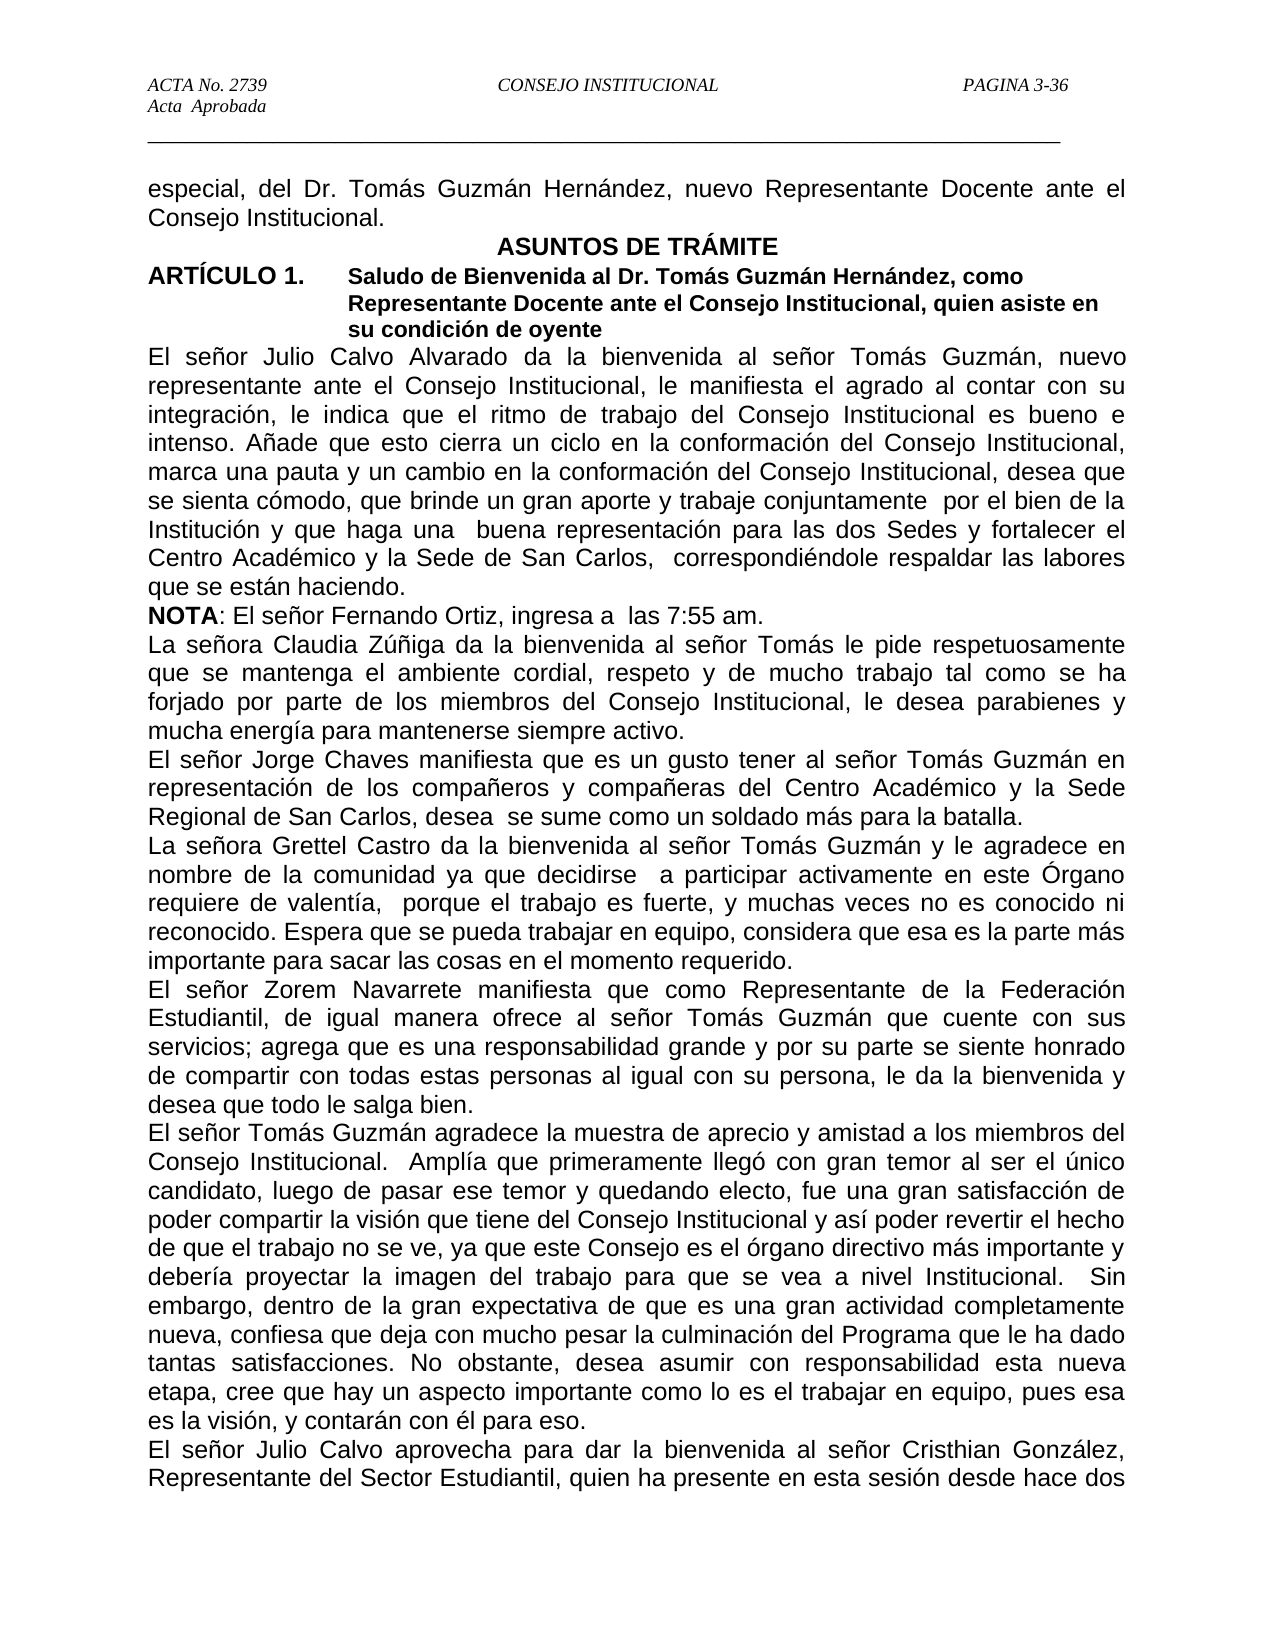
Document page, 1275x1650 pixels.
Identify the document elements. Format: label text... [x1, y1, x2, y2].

text El señor Zorem Navarrete manifiesta que como Representante de la Federación Estudiantil, de igual manera ofrece al señor Tomás Guzmán que cuente con sus servicios; agrega que es una responsabilidad grande y por su parte se siente honrado de compartir con todas estas personas al igual con su persona, le da la bienvenida y desea que todo le salga bien. [148, 975, 1127, 1118]
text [148, 1435, 1127, 1492]
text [148, 174, 1127, 232]
text La señora Claudia Zúñiga da la bienvenida al señor Tomás le pide respetuosamente que se mantenga el ambiente cordial, respeto y de mucho trabajo tal como se ha forjado por parte de los miembros del Consejo Institucional, le desea parabienes y mucha energía para mantenerse siempre activo. [148, 630, 1127, 745]
text ASUNTOS DE TRÁMITE [148, 232, 1127, 261]
text El señor Jorge Chaves manifiesta que es un gusto tener al señor Tomás Guzmán en representación de los compañeros y compañeras del Centro Académico y la Sede Regional de San Carlos, desea se sume como un soldado más para la batalla. [148, 745, 1127, 831]
text La señora Grettel Castro da la bienvenida al señor Tomás Guzmán y le agradece en nombre de la comunidad ya que decidirse a participar activamente en este Órgano requiere de valentía, porque el trabajo es fuerte, y muchas veces no es conocido ni reconocido. Espera que se pueda trabajar en equipo, considera que esa es la parte más importante para sacar las cosas en el momento requerido. [148, 831, 1127, 975]
text NOTA: El señor Fernando Ortiz, ingresa a las 7:55 am. [148, 601, 1127, 630]
text El señor Tomás Guzmán agradece la muestra de aprecio y amistad a los miembros del Consejo Institucional. Amplía que primeramente llegó con gran temor al ser el único candidato, luego de pasar ese temor y quedando electo, fue una gran satisfacción de poder compartir la visión que tiene del Consejo Institucional y así poder revertir el hecho de que el trabajo no se ve, ya que este Consejo es el órgano directivo más importante y debería proyectar la imagen del trabajo para que se vea a nivel Institucional. Sin embargo, dentro de la gran expectativa de que es una gran actividad completamente nueva, confiesa que deja con mucho pesar la culminación del Programa que le ha dado tantas satisfacciones. No obstante, desea asumir con responsabilidad esta nueva etapa, cree que hay un aspecto importante como lo es el trabajar en equipo, pues esa es la visión, y contarán con él para eso. [148, 1118, 1127, 1435]
text ARTÍCULO 1. Saludo de Bienvenida al Dr. Tomás Guzmán Hernández, como Representante Docente ante el Consejo Institucional, quien asiste en su condición de oyente [148, 261, 1127, 342]
text El señor Julio Calvo Alvarado da la bienvenida al señor Tomás Guzmán, nuevo representante ante el Consejo Institucional, le manifiesta el agrado al contar con su integración, le indica que el ritmo de trabajo del Consejo Institucional es bueno e intenso. Añade que esto cierra un ciclo en la conformación del Consejo Institucional, marca una pauta y un cambio en la conformación del Consejo Institucional, desea que se sienta cómodo, que brinde un gran aporte y trabaje conjuntamente por el bien de la Institución y que haga una buena representación para las dos Sedes y fortalecer el Centro Académico y la Sede de San Carlos, correspondiéndole respaldar las labores que se están haciendo. [148, 342, 1127, 601]
